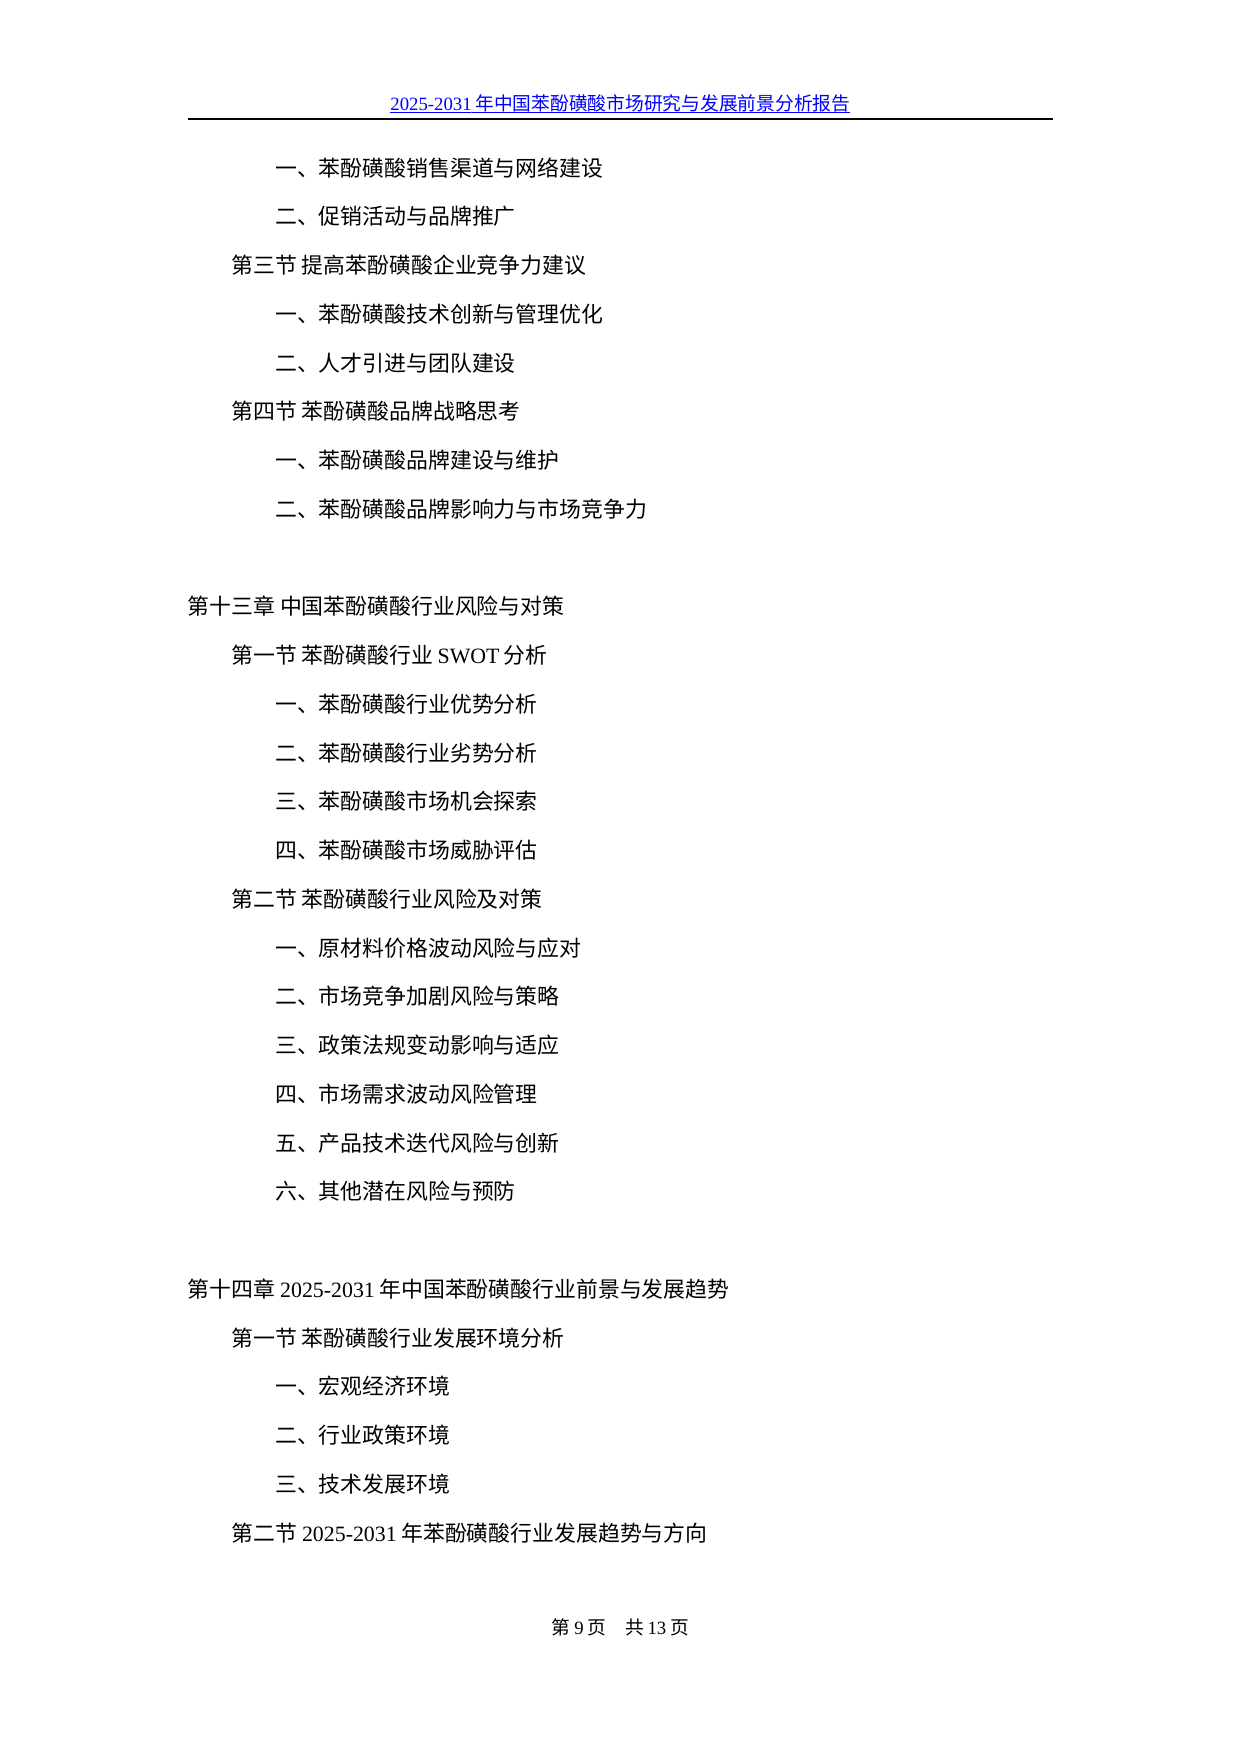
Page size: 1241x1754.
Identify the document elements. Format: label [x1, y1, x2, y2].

text [187, 150, 1053, 1548]
